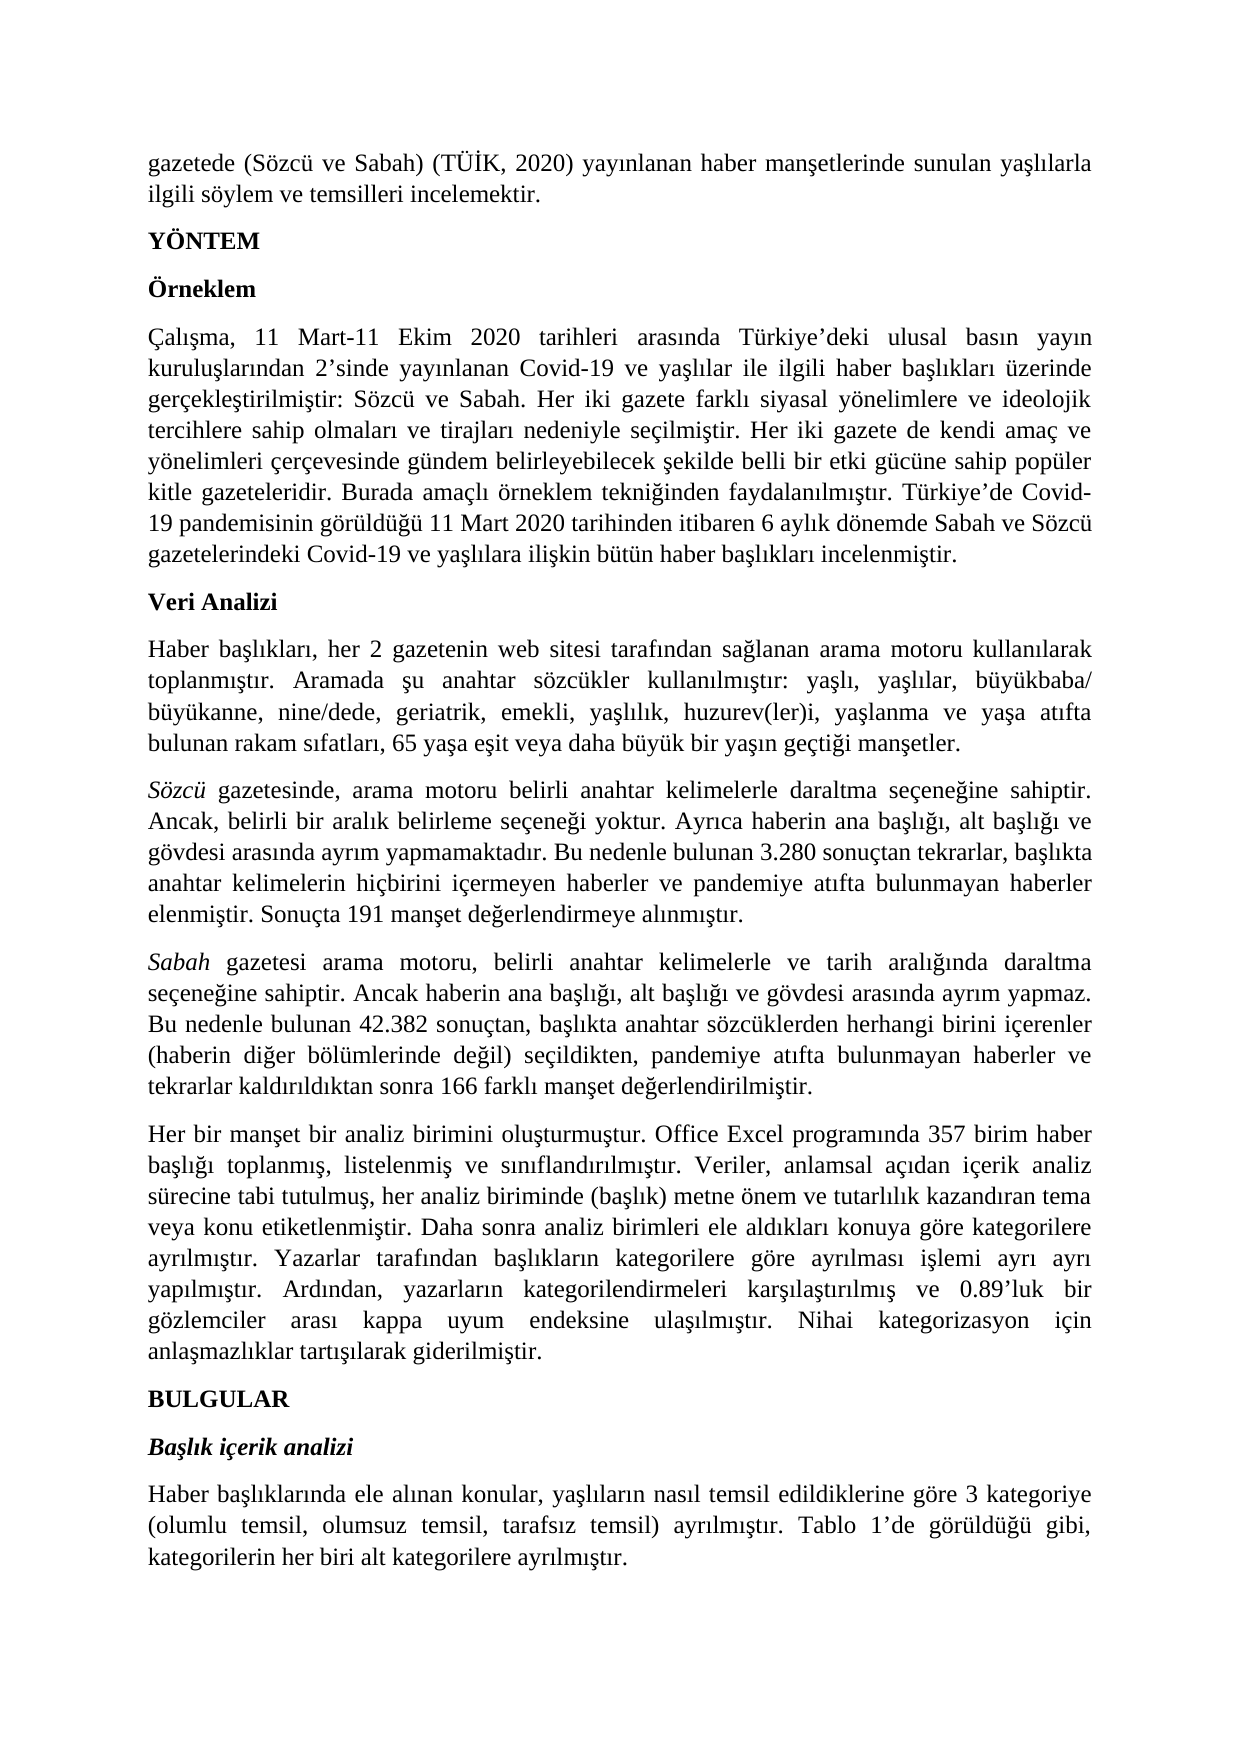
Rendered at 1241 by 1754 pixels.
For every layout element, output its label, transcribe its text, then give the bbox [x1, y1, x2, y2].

text BULGULAR [148, 1384, 1093, 1413]
text Sabah gazetesi arama motoru, belirli anahtar kelimelerle ve tarih aralığında daraltma seçeneğine sahiptir. Ancak haberin ana başlığı, alt başlığı ve gövdesi arasında ayrım yapmaz. Bu nedenle bulunan 42.382 sonuçtan, başlıkta anahtar sözcüklerden herhangi birini içerenler (haberin diğer bölümlerinde değil) seçildikten, pandemiye atıfta bulunmayan haberler ve tekrarlar kaldırıldıktan sonra 166 farklı manşet değerlendirilmiştir. [148, 947, 1093, 1100]
text Veri Analizi [148, 587, 1093, 616]
text YÖNTEM [148, 226, 1093, 255]
text Haber başlıklarında ele alınan konular, yaşlıların nasıl temsil edildiklerine göre 3 kategoriye (olumlu temsil, olumsuz temsil, tarafsız temsil) ayrılmıştır. Tablo 1’de görüldüğü gibi, kategorilerin her biri alt kategorilere ayrılmıştır. [148, 1479, 1093, 1570]
text Başlık içerik analizi [148, 1432, 1093, 1461]
text Haber başlıkları, her 2 gazetenin web sitesi tarafından sağlanan arama motoru kullanılarak toplanmıştır. Aramada şu anahtar sözcükler kullanılmıştır: yaşlı, yaşlılar, büyükbaba/ büyükanne, nine/dede, geriatrik, emekli, yaşlılık, huzurev(ler)i, yaşlanma ve yaşa atıfta bulunan rakam sıfatları, 65 yaşa eşit veya daha büyük bir yaşın geçtiği manşetler. [148, 634, 1093, 756]
text Sözcü gazetesinde, arama motoru belirli anahtar kelimelerle daraltma seçeneğine sahiptir. Ancak, belirli bir aralık belirleme seçeneği yoktur. Ayrıca haberin ana başlığı, alt başlığı ve gövdesi arasında ayrım yapmamaktadır. Bu nedenle bulunan 3.280 sonuçtan tekrarlar, başlıkta anahtar kelimelerin hiçbirini içermeyen haberler ve pandemiye atıfta bulunmayan haberler elenmiştir. Sonuçta 191 manşet değerlendirmeye alınmıştır. [148, 775, 1093, 928]
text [148, 148, 1093, 207]
text Çalışma, 11 Mart-11 Ekim 2020 tarihleri ​​arasında Türkiye’deki ulusal basın yayın kuruluşlarından 2’sinde yayınlanan Covid-19 ve yaşlılar ile ilgili haber başlıkları üzerinde gerçekleştirilmiştir: Sözcü ve Sabah. Her iki gazete farklı siyasal yönelimlere ve ideolojik tercihlere sahip olmaları ve tirajları nedeniyle seçilmiştir. Her iki gazete de kendi amaç ve yönelimleri çerçevesinde gündem belirleyebilecek şekilde belli bir etki gücüne sahip popüler kitle gazeteleridir. Burada amaçlı örneklem tekniğinden faydalanılmıştır. Türkiye’de Covid-19 pandemisinin görüldüğü 11 Mart 2020 tarihinden itibaren 6 aylık dönemde Sabah ve Sözcü gazetelerindeki Covid-19 ve yaşlılara ilişkin bütün haber başlıkları incelenmiştir. [148, 322, 1093, 568]
text Örneklem [148, 274, 1093, 303]
text Her bir manşet bir analiz birimini oluşturmuştur. Office Excel programında 357 birim haber başlığı toplanmış, listelenmiş ve sınıflandırılmıştır. Veriler, anlamsal açıdan içerik analiz sürecine tabi tutulmuş, her analiz biriminde (başlık) metne önem ve tutarlılık kazandıran tema veya konu etiketlenmiştir. Daha sonra analiz birimleri ele aldıkları konuya göre kategorilere ayrılmıştır. Yazarlar tarafından başlıkların kategorilere göre ayrılması işlemi ayrı ayrı yapılmıştır. Ardından, yazarların kategorilendirmeleri karşılaştırılmış ve 0.89’luk bir gözlemciler arası kappa uyum endeksine ulaşılmıştır. Nihai kategorizasyon için anlaşmazlıklar tartışılarak giderilmiştir. [148, 1119, 1093, 1365]
